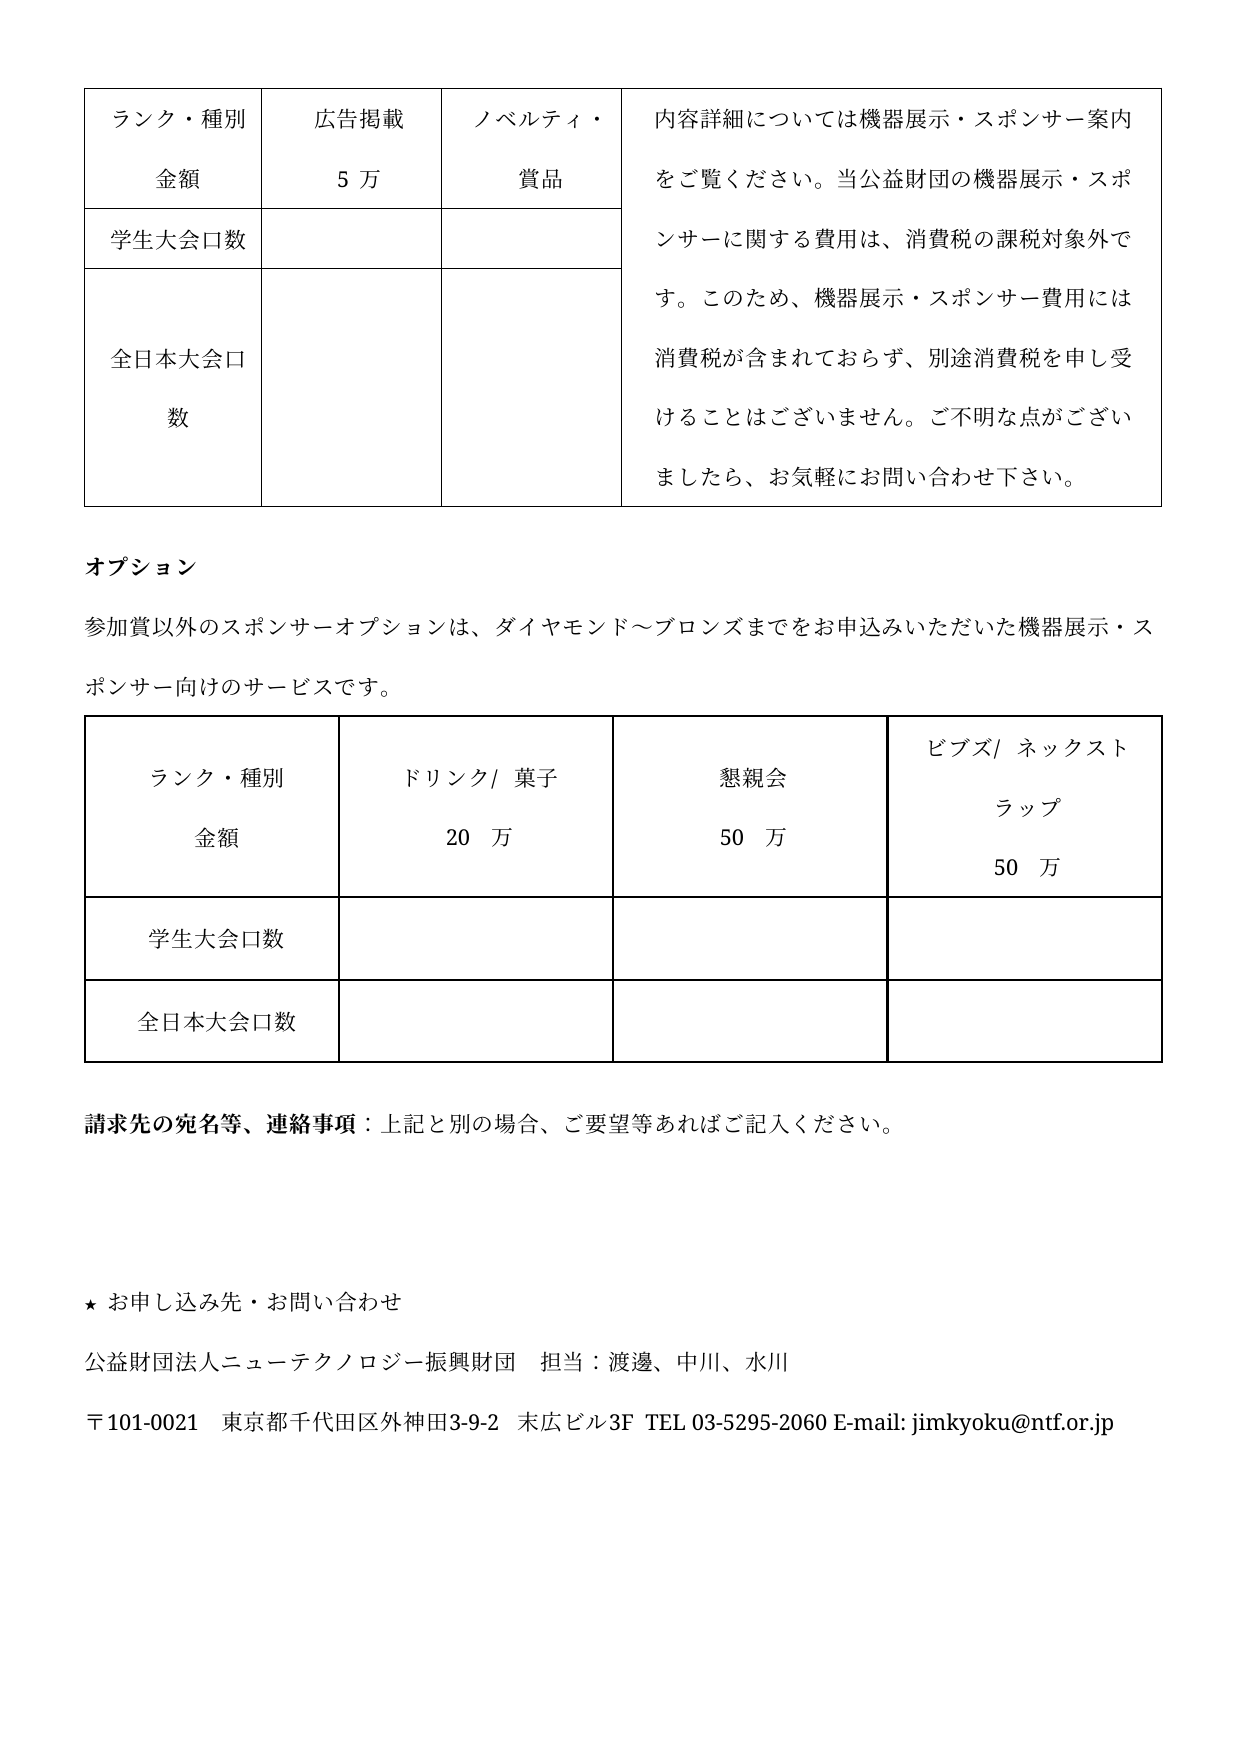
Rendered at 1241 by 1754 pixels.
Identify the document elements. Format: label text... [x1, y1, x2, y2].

text 〒101-0021 東京都千代田区外神田3-9-2末広ビル3F TEL 03-5295-2060 E-mail: jimkyoku@ntf.or.jp [84, 1391, 1156, 1450]
text 公益財団法人ニューテクノロジー振興財団 担当：渡邊、中川、水川 [84, 1331, 1156, 1391]
table_header ランク・種別 金額 [86, 717, 338, 896]
table_cell [442, 269, 621, 506]
table_cell [614, 898, 886, 978]
text オプション [84, 536, 1156, 596]
table_cell [614, 981, 886, 1061]
table_cell [340, 898, 612, 978]
table_cell 学生大会口数 [85, 209, 261, 268]
table_cell [889, 981, 1161, 1061]
text ★お申し込み先・お問い合わせ [84, 1272, 1156, 1331]
text 参加賞以外のスポンサーオプションは、ダイヤモンド～ブロンズまでをお申込みいただいた機器展示・スポンサー向けのサービスです。 [84, 596, 1156, 715]
table_cell 全日本大会口数 [86, 981, 338, 1061]
table_header ドリンク/菓子 20万 [340, 717, 612, 896]
table_cell [889, 898, 1161, 978]
text 請求先の宛名等、連絡事項：上記と別の場合、ご要望等あればご記入ください。 [84, 1093, 1156, 1152]
table_header ビブズ/ネックストラップ 50万 [889, 717, 1161, 896]
table_cell 学生大会口数 [86, 898, 338, 978]
table_cell 内容詳細については機器展示・スポンサー案内をご覧ください。当公益財団の機器展示・スポンサーに関する費用は、消費税の課税対象外です。このため、機器展示・スポンサー費用には消費税が含まれておらず、別途消費税を申し受けることはございません。ご不明な点がございましたら、お気軽にお問い合わせ下さい。 [622, 89, 1161, 506]
table_cell 全日本大会口数 [85, 269, 261, 506]
table_cell [340, 981, 612, 1061]
table_header 懇親会 50万 [614, 717, 886, 896]
table_cell [442, 209, 621, 268]
table_cell [262, 269, 441, 506]
table_cell [262, 209, 441, 268]
table_cell 広告掲載 5万 [262, 89, 441, 208]
table_cell ノベルティ・賞品 [442, 89, 621, 208]
table_cell ランク・種別 金額 [85, 89, 261, 208]
